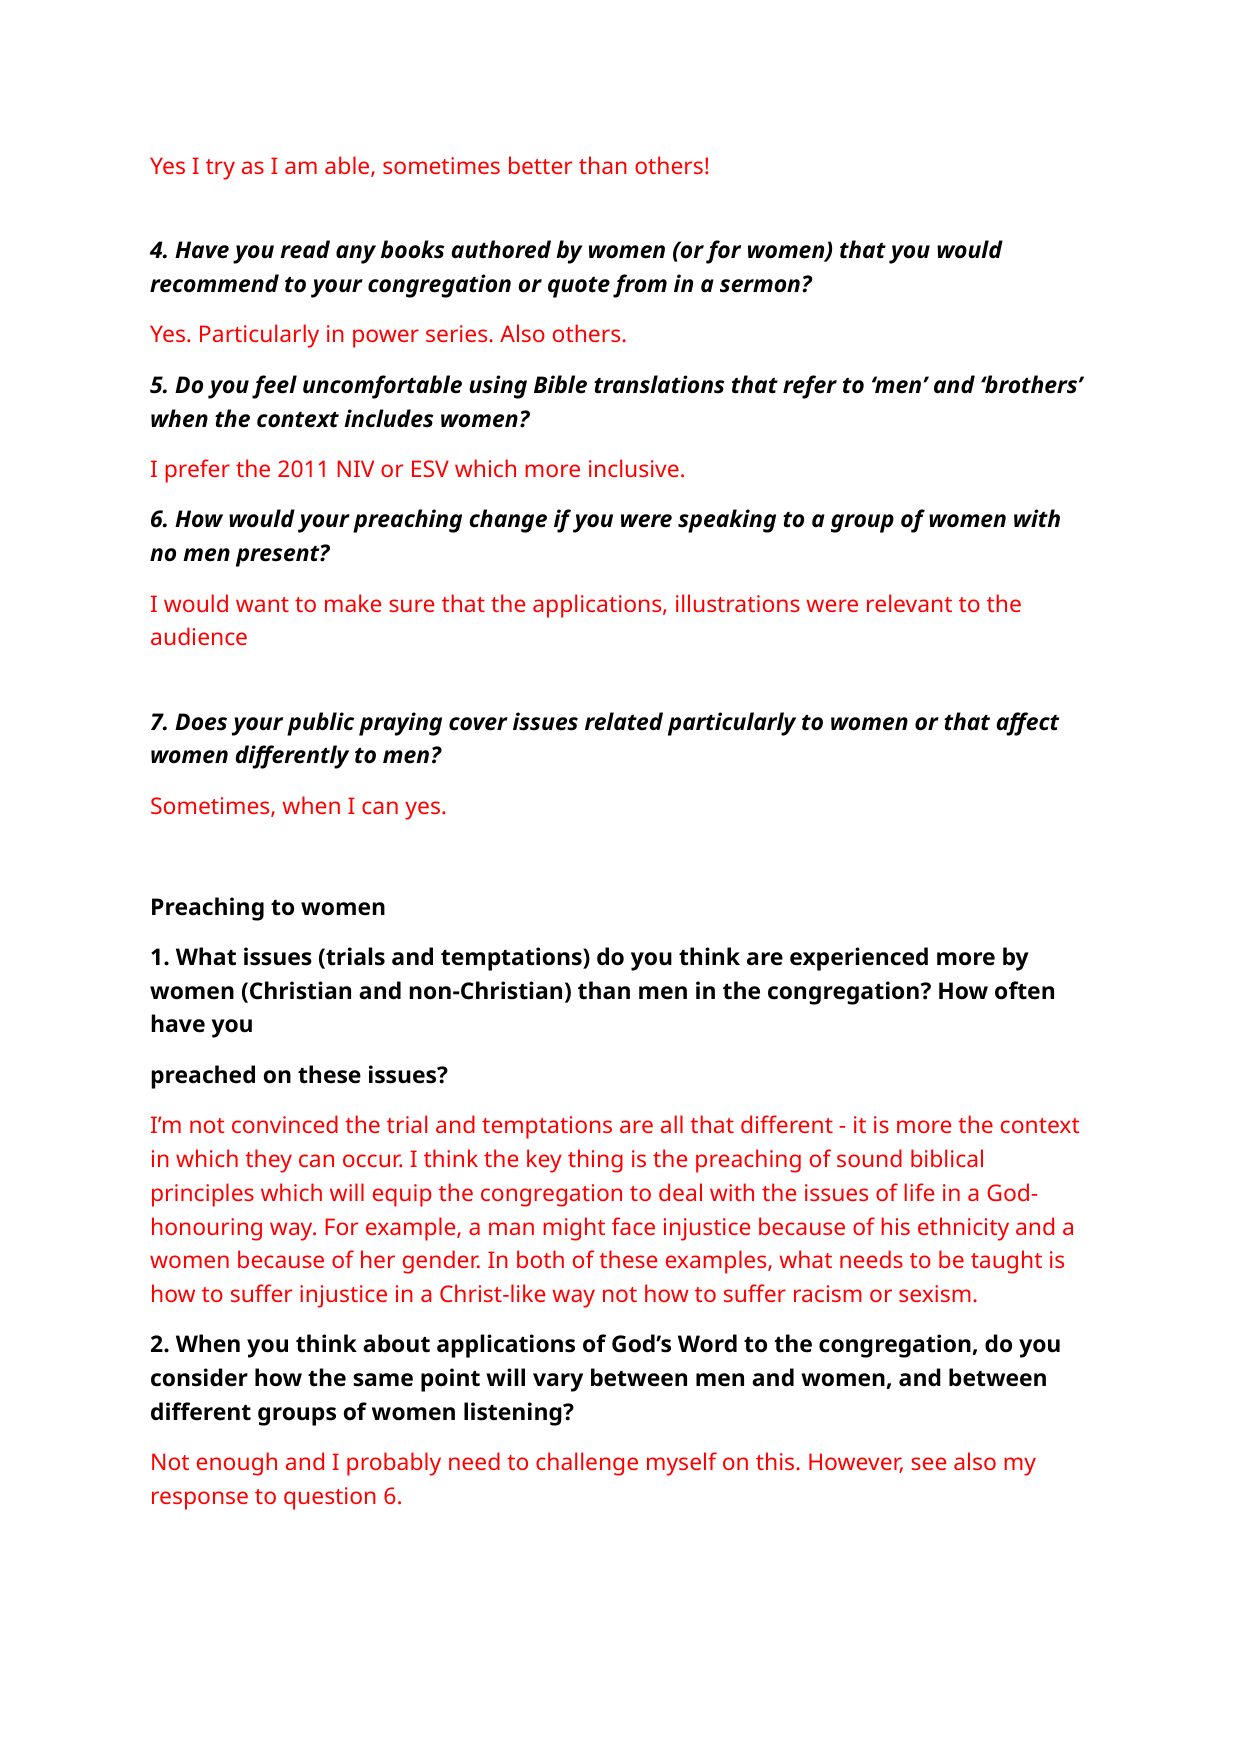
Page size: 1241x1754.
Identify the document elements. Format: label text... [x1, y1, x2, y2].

text 2. When you think about applications of God’s Word to the congregation, do you consider how the same point will vary between men and women, and between different groups of women listening? [150, 1328, 1090, 1427]
text I would want to make sure that the applications, illustrations were relevant to the audience [150, 587, 1090, 686]
text 7. Does your public praying cover issues related particularly to women or that affect women differently to men? [150, 705, 1090, 770]
text 4. Have you read any books authored by women (or for women) that you would recommend to your congregation or quote from in a sermon? [150, 234, 1090, 299]
text Not enough and I probably need to challenge myself on this. However, see also my response to question 6. [150, 1446, 1090, 1511]
text Preaching to women [150, 890, 1090, 922]
text Yes I try as I am able, sometimes better than others! [150, 150, 1090, 215]
text 5. Do you feel uncomfortable using Bible translations that refer to ‘men’ and ‘brothers’ when the context includes women? [150, 369, 1090, 434]
text I prefer the 2011 NIV or ESV which more inclusive. [150, 453, 1090, 484]
text I’m not convinced the trial and temptations are all that different - it is more the context in which they can occur. I think the key thing is the preaching of sound biblical principles which will equip the congregation to deal with the issues of life in a God-honouring way. For example, a man might face injustice because of his ethnicity and a women because of her gender. In both of these examples, what needs to be taught is how to suffer injustice in a Christ-like way not how to suffer racism or sexism. [150, 1109, 1090, 1309]
text Sometimes, when I can yes. [150, 789, 1090, 821]
text Yes. Particularly in power series. Also others. [150, 318, 1090, 349]
text 1. What issues (trials and temptations) do you think are experienced more by women (Christian and non-Christian) than men in the congregation? How often have you [150, 941, 1090, 1039]
text 6. How would your preaching change if you were speaking to a group of women with no men present? [150, 503, 1090, 568]
text preached on these issues? [150, 1059, 1090, 1090]
